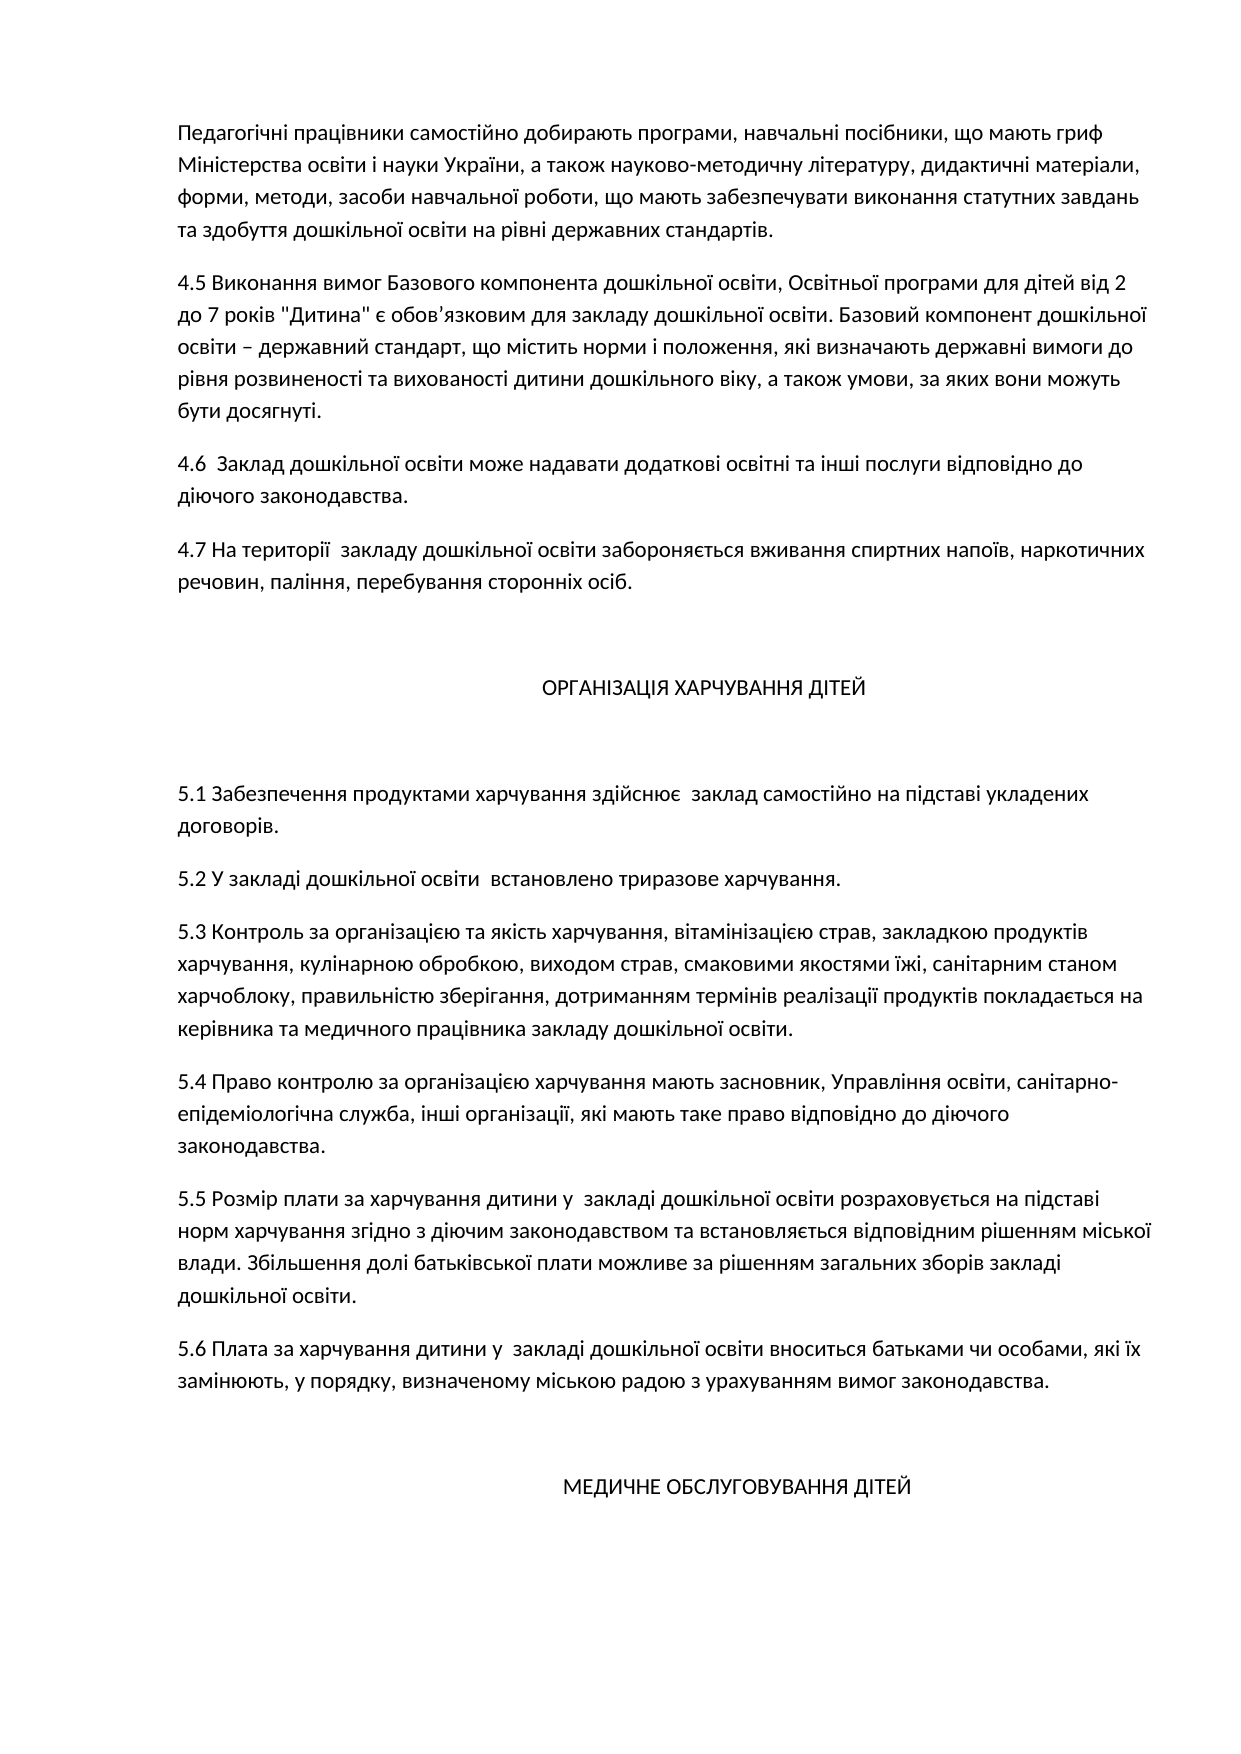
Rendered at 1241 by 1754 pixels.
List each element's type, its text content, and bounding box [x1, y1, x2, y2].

text 5.2 У закладі дошкільної освіти встановлено триразове харчування. [177, 864, 1152, 892]
text 4.7 На території закладу дошкільної освіти забороняється вживання спиртних напоїв, наркотичних речовин, паління, перебування сторонніх осіб. [177, 535, 1152, 595]
text 5.5 Розмір плати за харчування дитини у закладі дошкільної освіти розраховується на підставі норм харчування згідно з діючим законодавством та встановляється відповідним рішенням міської влади. Збільшення долі батьківської плати можливе за рішенням загальних зборів закладі дошкільної освіти. [177, 1184, 1152, 1309]
text 5.1 Забезпечення продуктами харчування здійснює заклад самостійно на підставі укладених договорів. [177, 779, 1152, 839]
text МЕДИЧНЕ ОБСЛУГОВУВАННЯ ДІТЕЙ [177, 1472, 1152, 1500]
text 4.6 Заклад дошкільної освіти може надавати додаткові освітні та інші послуги відповідно до діючого законодавства. [177, 449, 1152, 510]
text 5.4 Право контролю за організацією харчування мають засновник, Управління освіти, санітарно-епідеміологічна служба, інші організації, які мають таке право відповідно до діючого законодавства. [177, 1067, 1152, 1159]
text 5.6 Плата за харчування дитини у закладі дошкільної освіти вноситься батьками чи особами, які їх замінюють, у порядку, визначеному міською радою з урахуванням вимог законодавства. [177, 1334, 1152, 1394]
text ОРГАНІЗАЦІЯ ХАРЧУВАННЯ ДІТЕЙ [177, 673, 1152, 701]
text 4.5 Виконання вимог Базового компонента дошкільної освіти, Освітньої програми для дітей від 2 до 7 років "Дитина" є обов’язковим для закладу дошкільної освіти. Базовий компонент дошкільної освіти – державний стандарт, що містить норми і положення, які визначають державні вимоги до рівня розвиненості та вихованості дитини дошкільного віку, а також умови, за яких вони можуть бути досягнуті. [177, 268, 1152, 424]
text Педагогічні працівники самостійно добирають програми, навчальні посібники, що мають гриф Міністерства освіти і науки України, а також науково-методичну літературу, дидактичні матеріали, форми, методи, засоби навчальної роботи, що мають забезпечувати виконання статутних завдань та здобуття дошкільної освіти на рівні державних стандартів. [177, 118, 1152, 243]
text 5.3 Контроль за організацією та якість харчування, вітамінізацією страв, закладкою продуктів харчування, кулінарною обробкою, виходом страв, смаковими якостями їжі, санітарним станом харчоблоку, правильністю зберігання, дотриманням термінів реалізації продуктів покладається на керівника та медичного працівника закладу дошкільної освіти. [177, 917, 1152, 1042]
